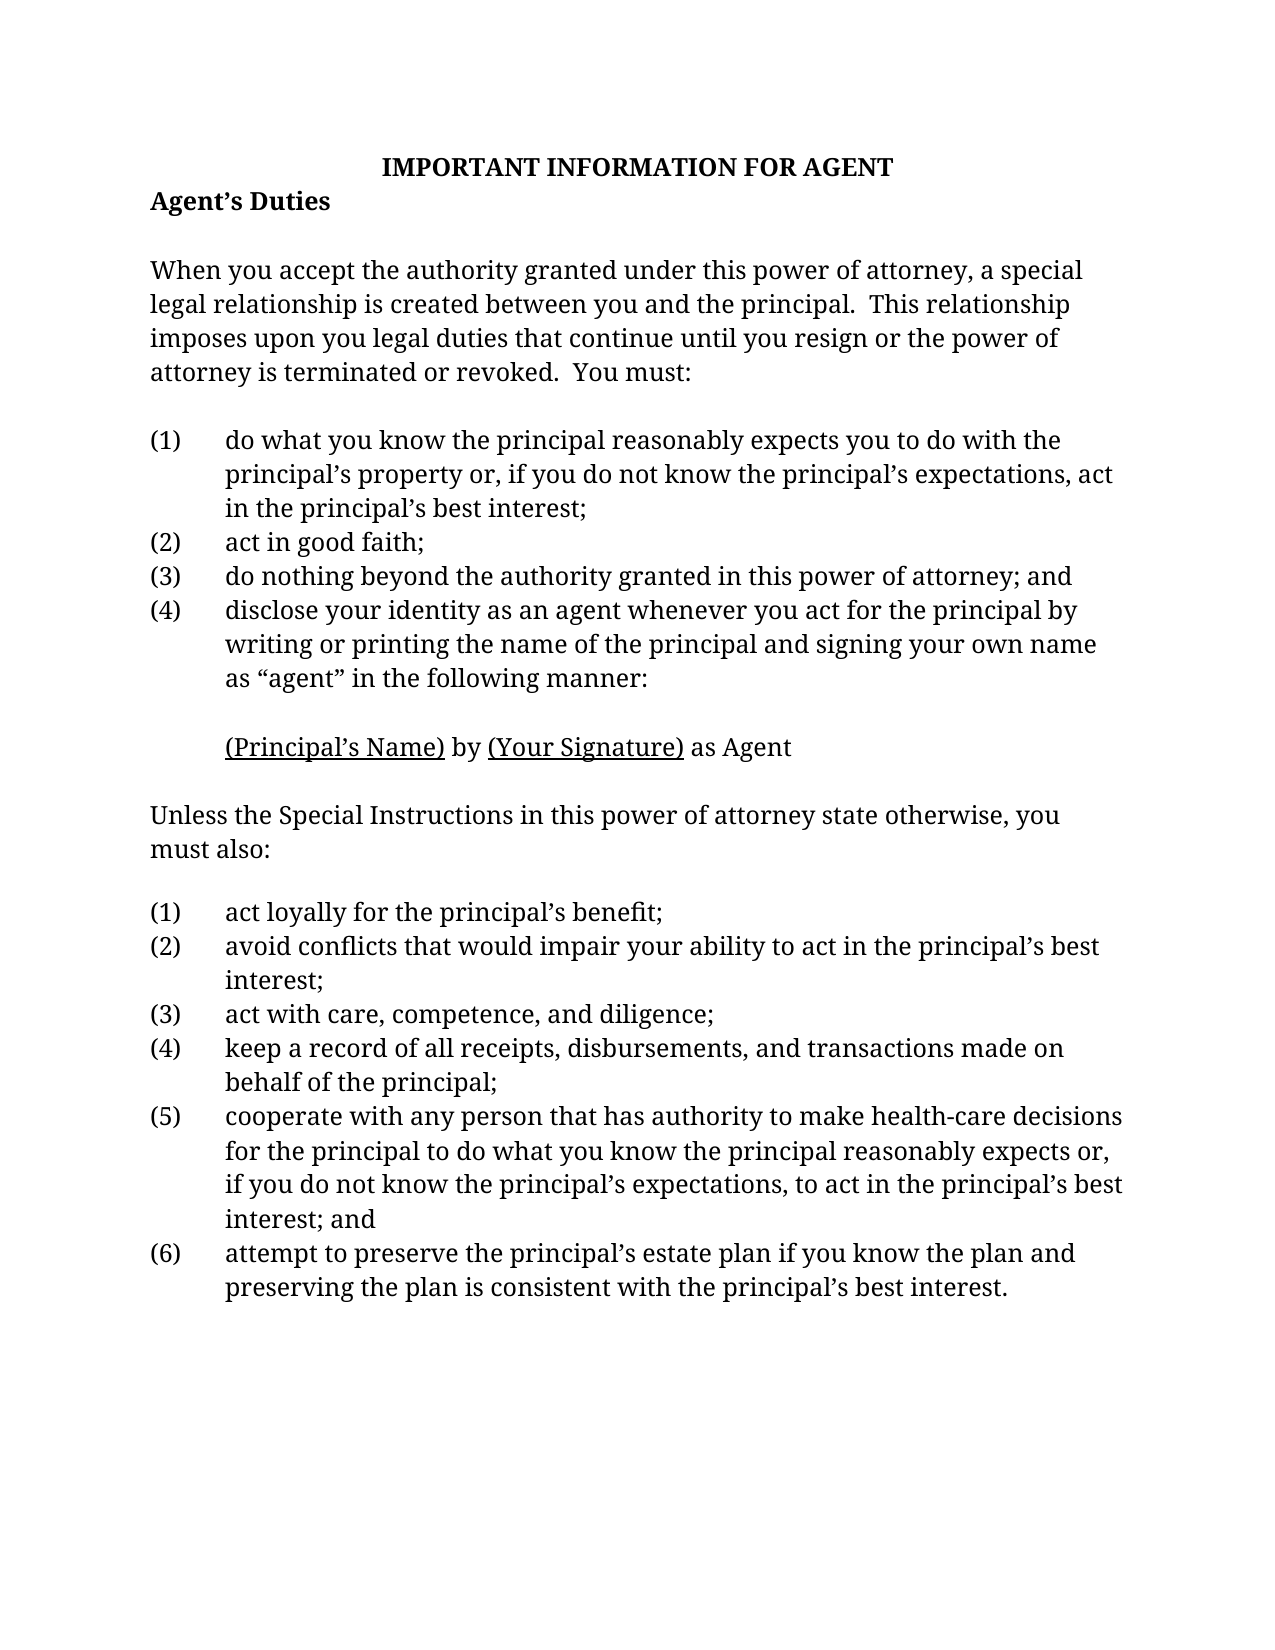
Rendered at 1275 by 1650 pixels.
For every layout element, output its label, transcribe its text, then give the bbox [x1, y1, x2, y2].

list avoid conflicts that would impair your ability to act in the principal’s best interest; [150, 928, 1125, 997]
list disclose your identity as an agent whenever you act for the principal by writing or printing the name of the principal and signing your own name as “agent” in the following manner: [150, 593, 1125, 695]
list do what you know the principal reasonably expects you to do with the principal’s property or, if you do not know the principal’s expectations, act in the principal’s best interest; [150, 423, 1125, 525]
list attempt to preserve the principal’s estate plan if you know the plan and preserving the plan is consistent with the principal’s best interest. [150, 1235, 1125, 1303]
list (3) act with care, competence, and diligence; [150, 997, 1125, 1031]
list (Principal’s Name) by (Your Signature) as Agent [150, 729, 1125, 763]
list act in good faith; [150, 525, 1125, 559]
list (4) keep a record of all receipts, disbursements, and transactions made on behalf of the principal; [0, 1031, 1125, 1099]
list (1) act loyally for the principal’s benefit; [150, 894, 1125, 928]
list cooperate with any person that has authority to make health-care decisions for the principal to do what you know the principal reasonably expects or, if you do not know the principal’s expectations, to act in the principal’s best interest; and [150, 1099, 1125, 1235]
list Agent’s Duties [150, 184, 1125, 218]
list do nothing beyond the authority granted in this power of attorney; and [150, 559, 1125, 593]
list Unless the Special Instructions in this power of attorney state otherwise, you must also: [150, 797, 1125, 866]
list When you accept the authority granted under this power of attorney, a special legal relationship is created between you and the principal. This relationship imposes upon you legal duties that continue until you resign or the power of attorney is terminated or revoked. You must: [150, 252, 1125, 389]
list IMPORTANT INFORMATION FOR AGENT [150, 150, 1125, 184]
